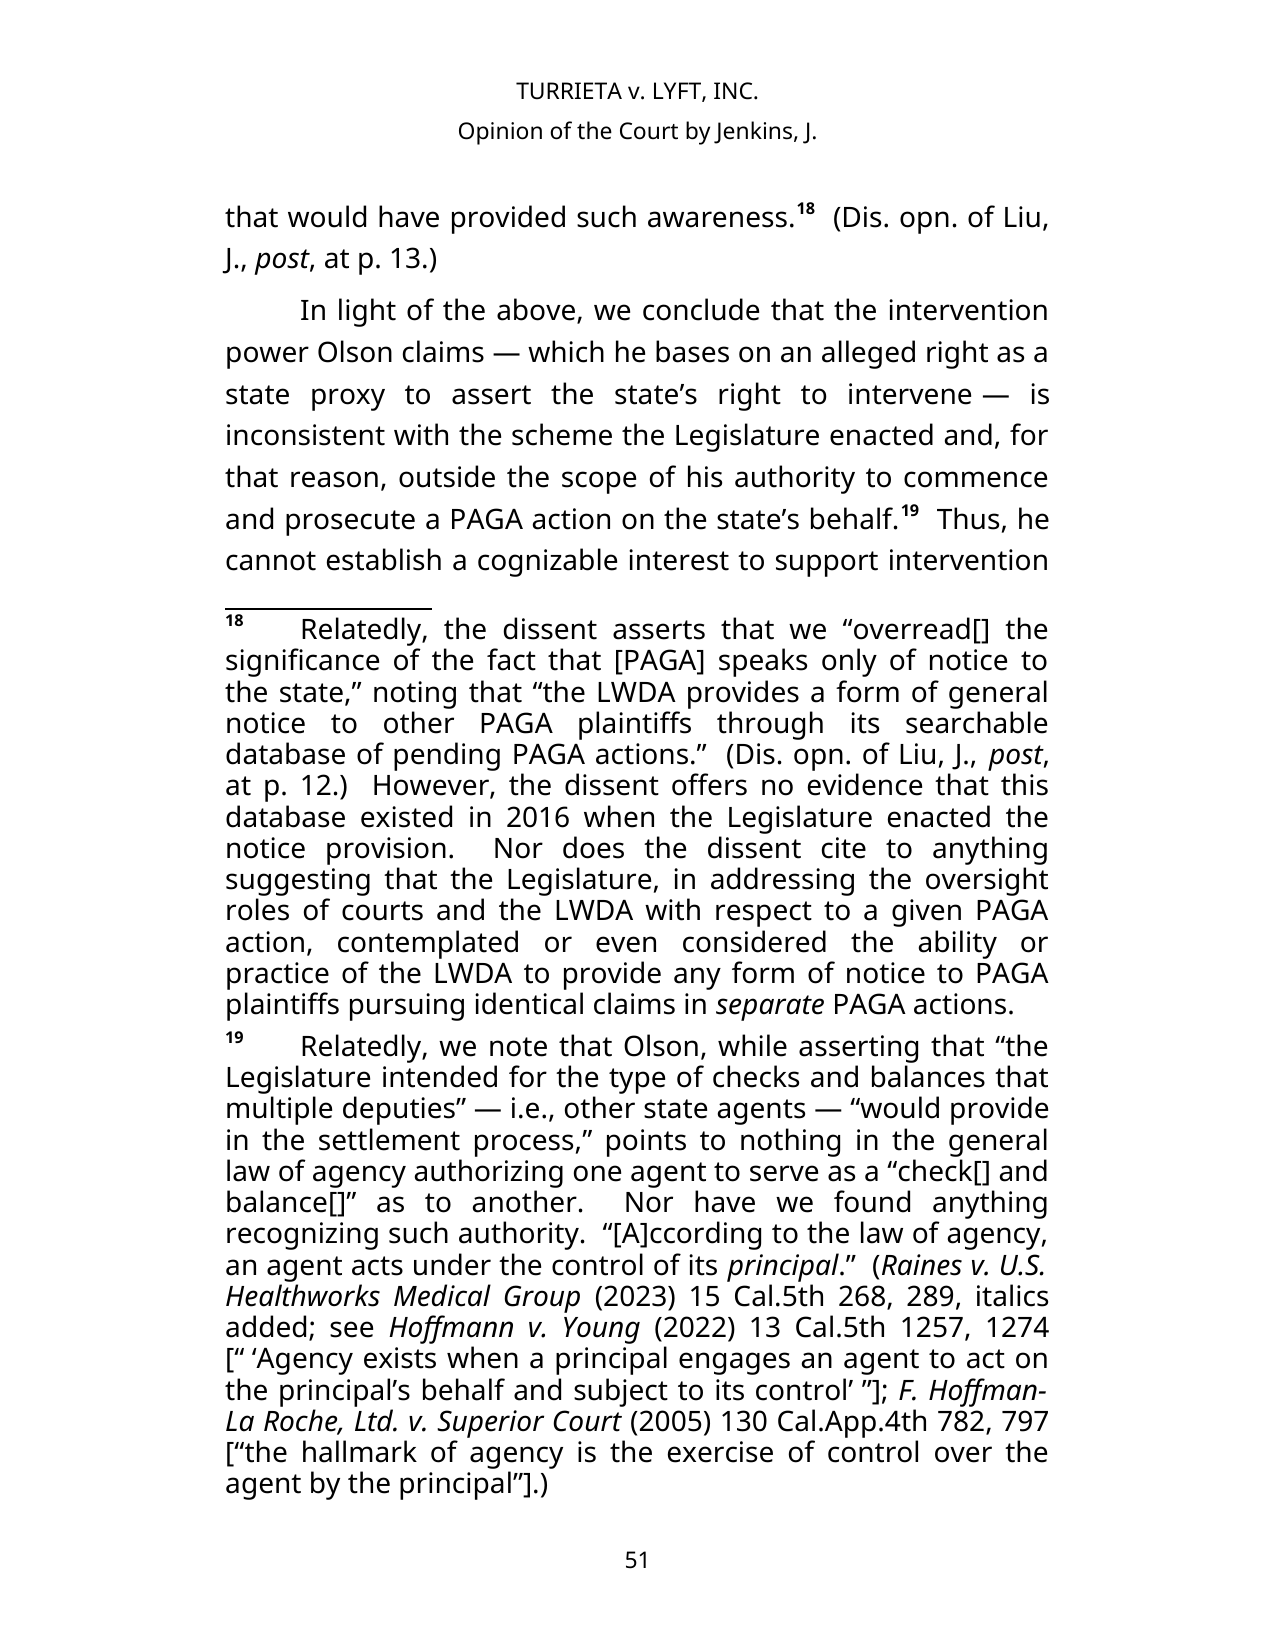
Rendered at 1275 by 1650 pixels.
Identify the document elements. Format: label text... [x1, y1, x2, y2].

text In light of the above, we conclude that the intervention power Olson claims — which he bases on an alleged right as a state proxy to assert the state’s right to intervene — is inconsistent with the scheme the Legislature enacted and, for that reason, outside the scope of his authority to commence and prosecute a PAGA action on the state’s behalf. Thus, he cannot establish a cognizable interest to support intervention under Code of Civil Procedure section 387 based on his asserted authority, as the state’s proxy or agent, to assert any state right to intervene. In reaching this conclusion, we do not take sides in the parties’ policy debate over the potential benefits, disadvantages, and dangers of allowing or disallowing such intervention. We do, however, find that the arguments of Turrieta and Lyft raise substantial and important questions regarding Olson’s assertion that, as a matter of legislative intent, we should find that the scope of his statutory authority under PAGA includes the right to seek intervention on behalf of the state in Turrieta’s action, and that declining to do so would be “antithetical to PAGA’s aims” and “the legislative purpose.” Of course, the Legislature, in its policymaking role, remains free to consider Olson’s arguments — including his claim that the funds the Legislature has allocated for LWDA oversight are insufficient — and to amend PAGA and the state budget in accordance with its conclusions. [225, 287, 1050, 579]
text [225, 194, 1050, 277]
